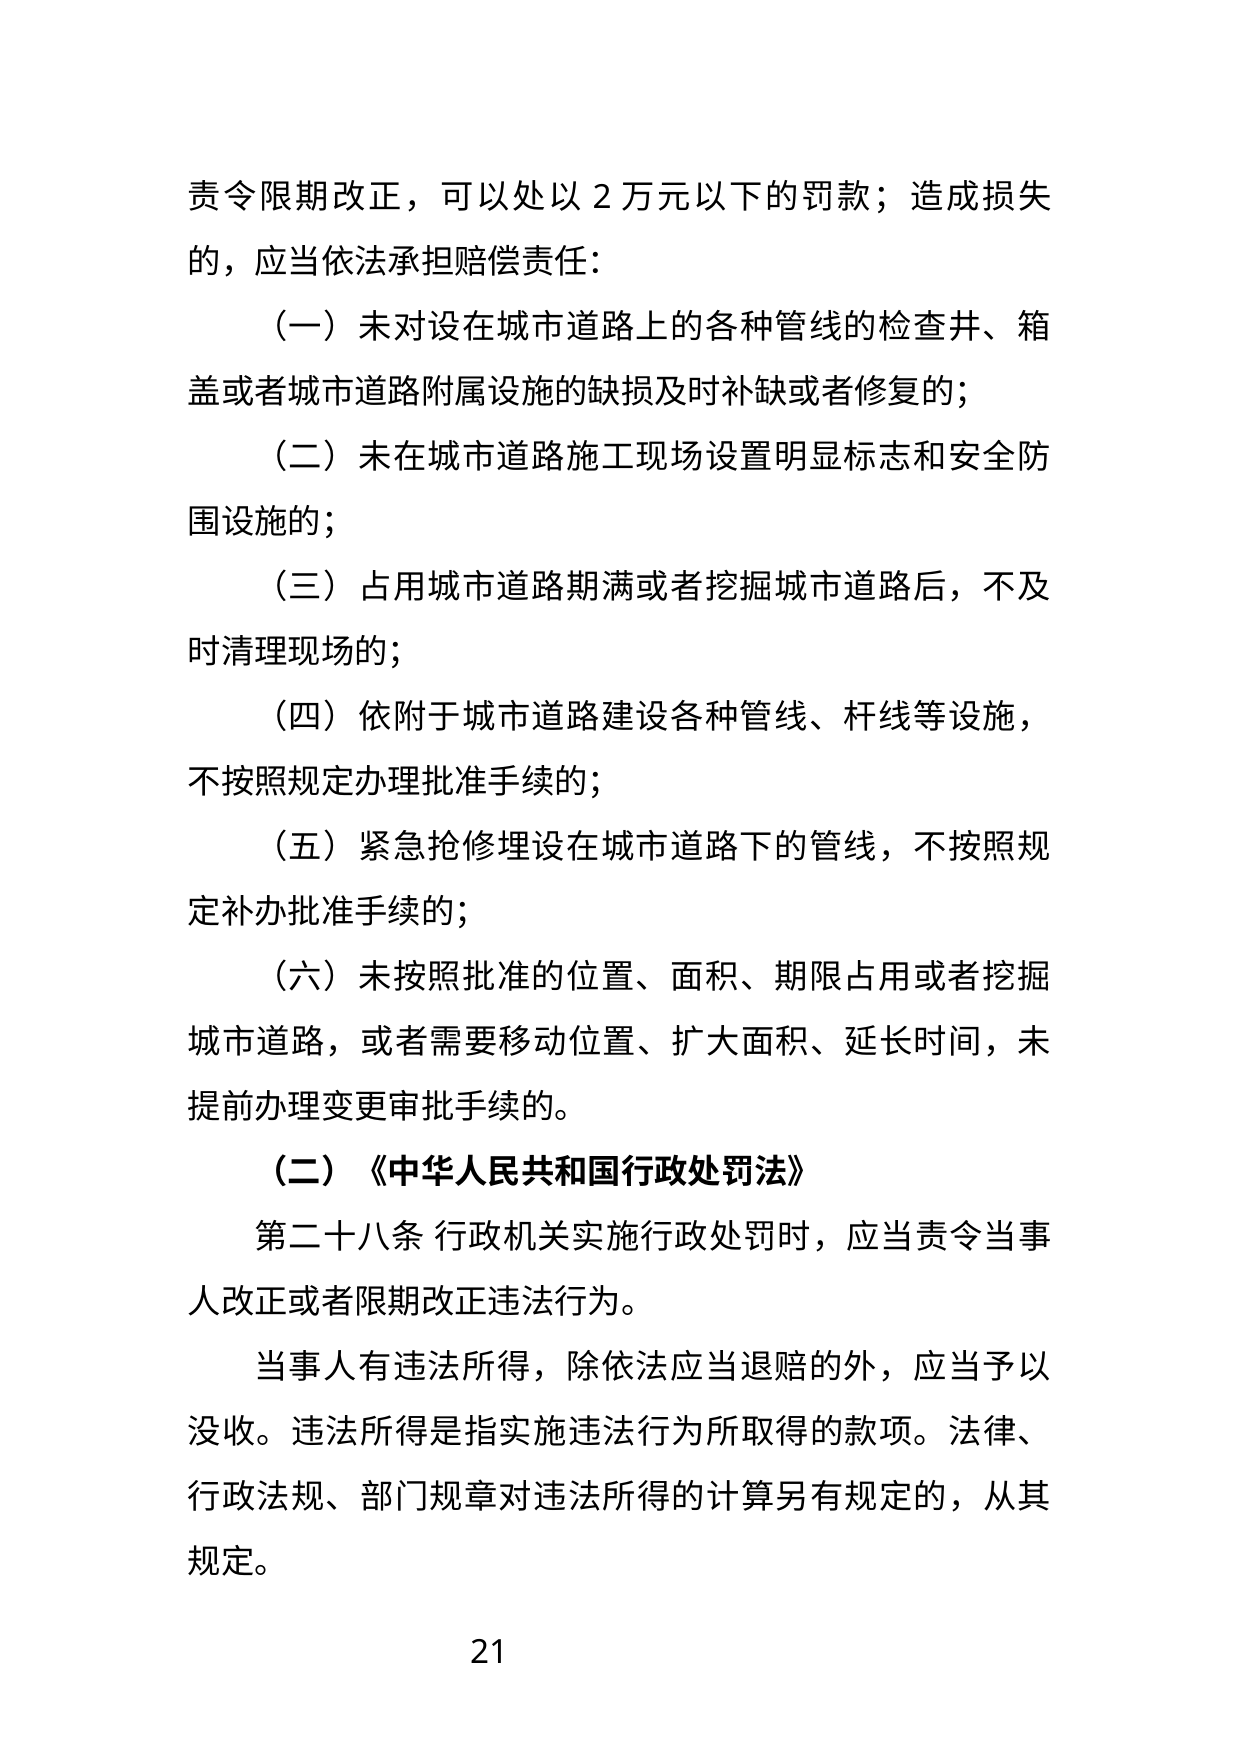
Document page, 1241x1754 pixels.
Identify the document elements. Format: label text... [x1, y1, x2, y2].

list （六）未按照批准的位置、面积、期限占用或者挖掘城市道路，或者需要移动位置、扩大面积、延长时间，未提前办理变更审批手续的。 [187, 942, 1053, 1137]
list （二）未在城市道路施工现场设置明显标志和安全防围设施的； [187, 422, 1053, 552]
list （二）《中华人民共和国行政处罚法》 [187, 1137, 1053, 1202]
list 第二十八条 行政机关实施行政处罚时，应当责令当事人改正或者限期改正违法行为。 [187, 1202, 1053, 1332]
list 当事人有违法所得，除依法应当退赔的外，应当予以没收。违法所得是指实施违法行为所取得的款项。法律、行政法规、部门规章对违法所得的计算另有规定的，从其规定。 [187, 1332, 1053, 1592]
list （四）依附于城市道路建设各种管线、杆线等设施，不按照规定办理批准手续的； [187, 682, 1053, 812]
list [187, 162, 1053, 292]
list （三）占用城市道路期满或者挖掘城市道路后，不及时清理现场的； [187, 552, 1053, 682]
list （五）紧急抢修埋设在城市道路下的管线，不按照规定补办批准手续的； [187, 812, 1053, 942]
list （一）未对设在城市道路上的各种管线的检查井、箱盖或者城市道路附属设施的缺损及时补缺或者修复的； [187, 292, 1053, 422]
